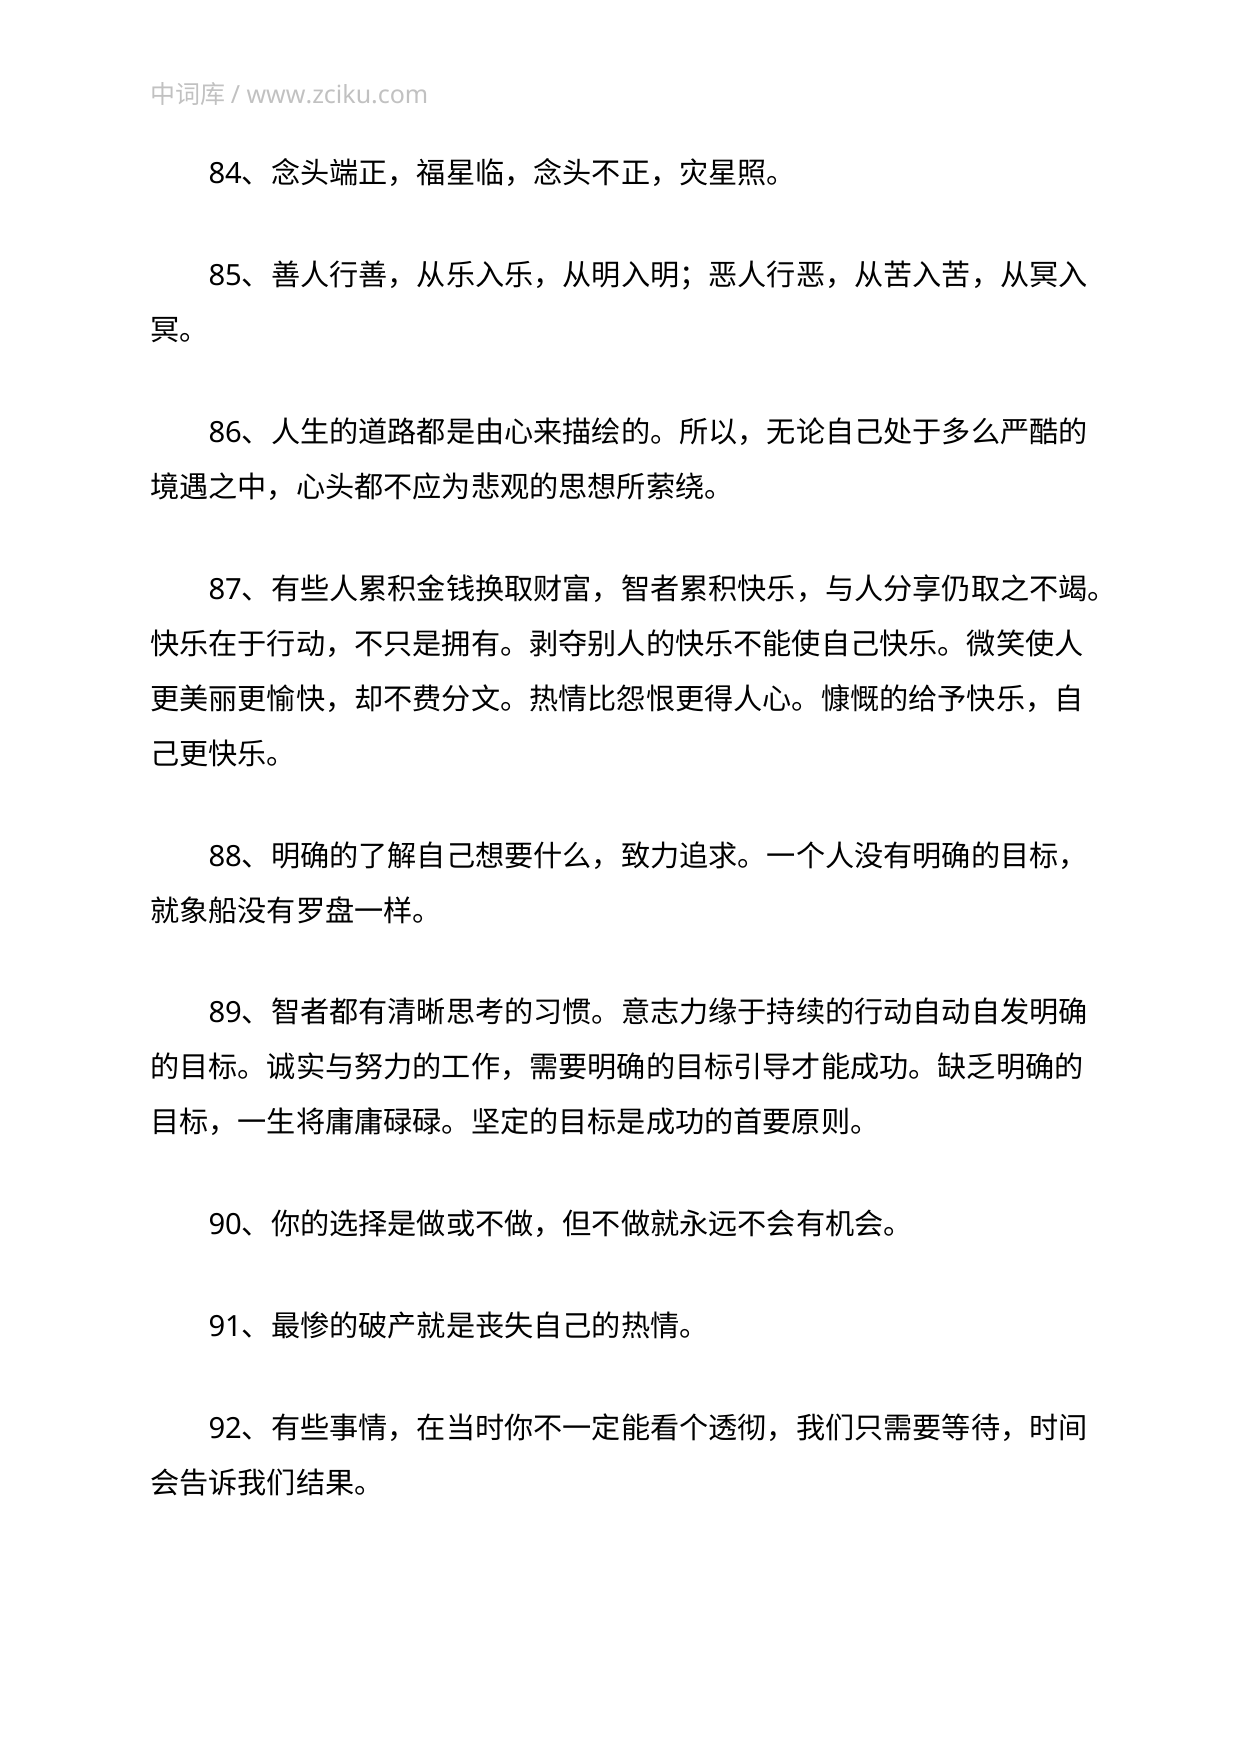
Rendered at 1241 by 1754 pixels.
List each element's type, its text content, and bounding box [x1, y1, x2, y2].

text 88、明确的了解自己想要什么，致力追求。一个人没有明确的目标，就象船没有罗盘一样。 [150, 832, 1090, 929]
text 84、念头端正，福星临，念头不正，灾星照。 [150, 150, 1090, 192]
text 85、善人行善，从乐入乐，从明入明；恶人行恶，从苦入苦，从冥入冥。 [150, 252, 1090, 349]
text 86、人生的道路都是由心来描绘的。所以，无论自己处于多么严酷的境遇之中，心头都不应为悲观的思想所萦绕。 [150, 409, 1090, 506]
text 87、有些人累积金钱换取财富，智者累积快乐，与人分享仍取之不竭。快乐在于行动，不只是拥有。剥夺别人的快乐不能使自己快乐。微笑使人更美丽更愉快，却不费分文。热情比怨恨更得人心。慷慨的给予快乐，自己更快乐。 [150, 566, 1090, 773]
text 89、智者都有清晰思考的习惯。意志力缘于持续的行动自动自发明确的目标。诚实与努力的工作，需要明确的目标引导才能成功。缺乏明确的目标，一生将庸庸碌碌。坚定的目标是成功的首要原则。 [150, 989, 1090, 1141]
text 91、最惨的破产就是丧失自己的热情。 [150, 1302, 1090, 1345]
text 90、你的选择是做或不做，但不做就永远不会有机会。 [150, 1201, 1090, 1243]
text 92、有些事情，在当时你不一定能看个透彻，我们只需要等待，时间会告诉我们结果。 [150, 1404, 1090, 1502]
